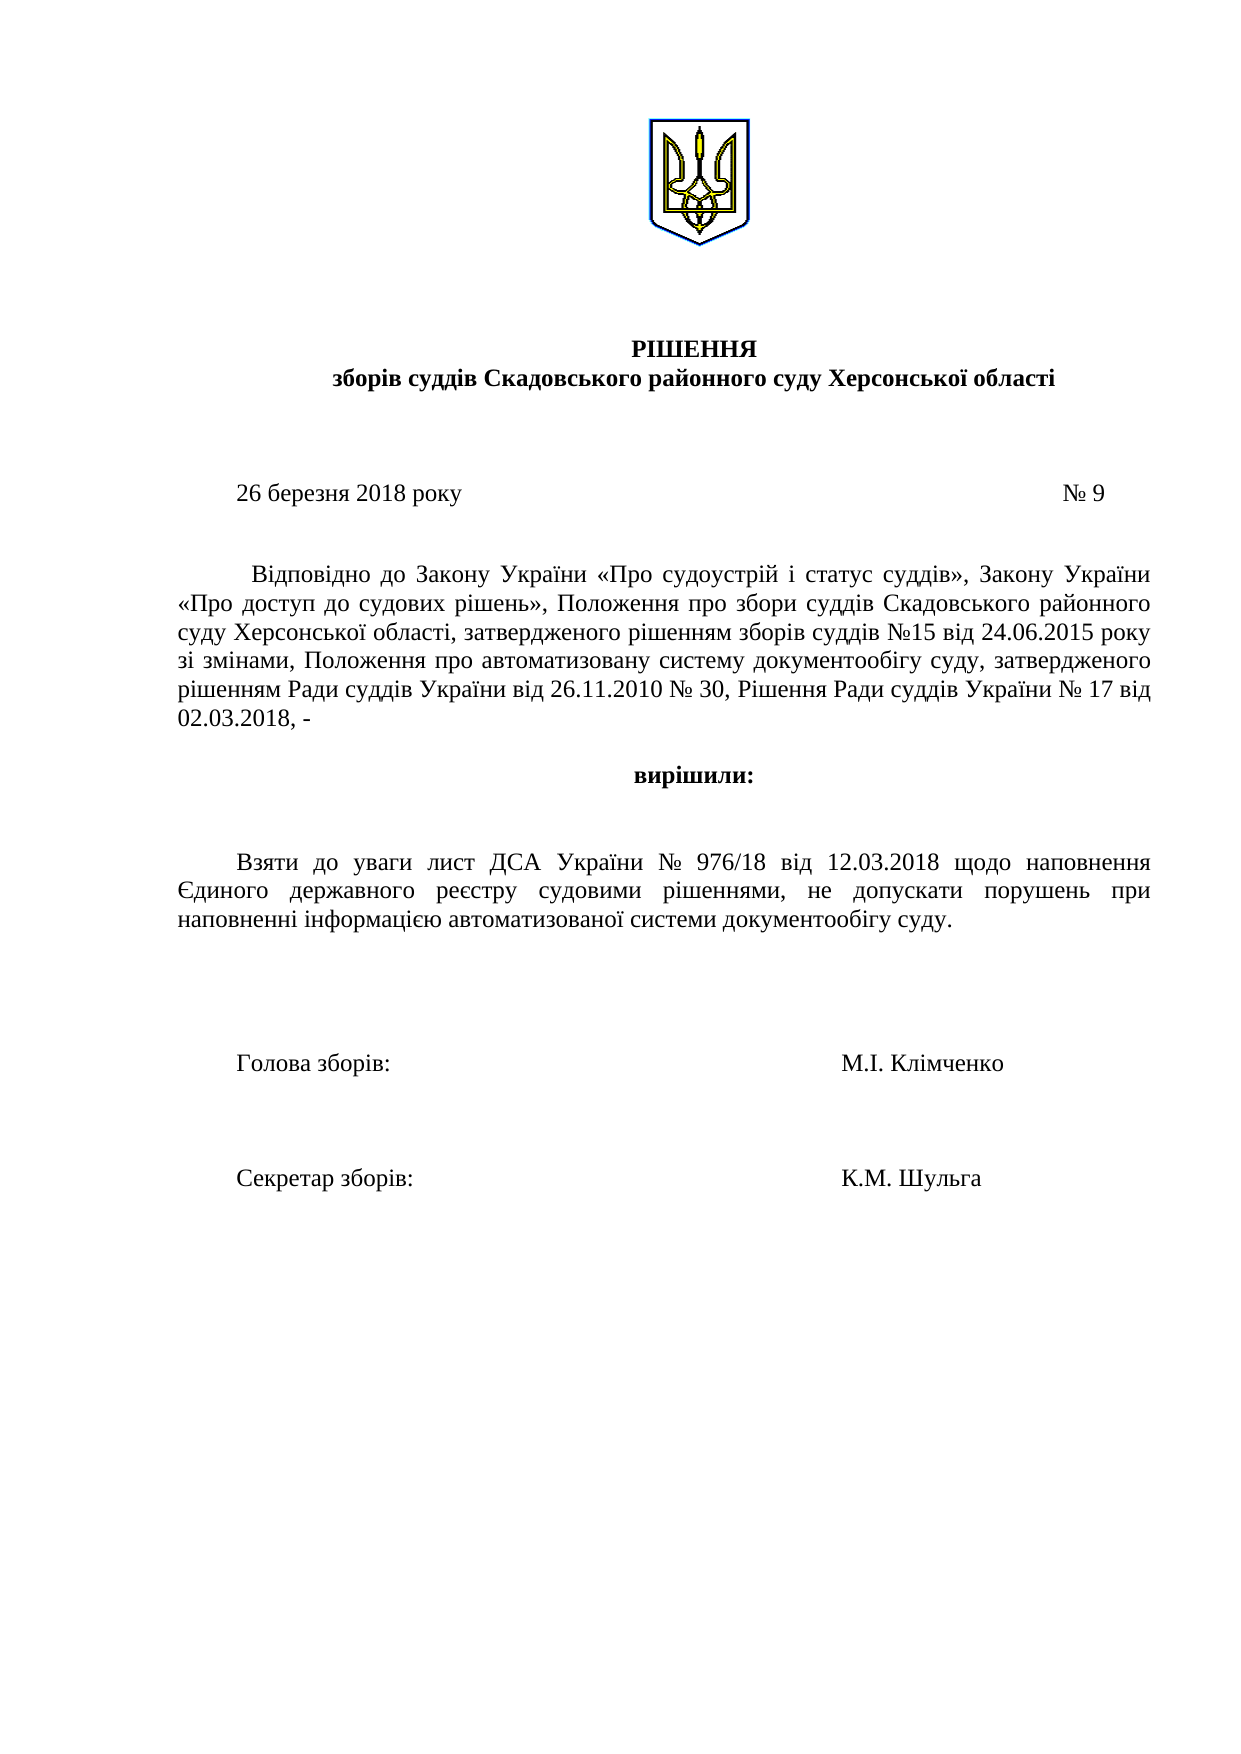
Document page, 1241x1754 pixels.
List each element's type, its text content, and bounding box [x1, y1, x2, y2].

text Взяти до уваги лист ДСА України № 976/18 від 12.03.2018 щодо наповнення Єдиного державного реєстру судовими рішеннями, не допускати порушень при наповненні інформацією автоматизованої системи документообігу суду. [177, 847, 1152, 933]
text Голова зборів: М.І. Клімченко [177, 1048, 1152, 1077]
text 26 березня 2018 року № 9 [177, 478, 1152, 506]
text Секретар зборів: К.М. Шульга [177, 1163, 1152, 1192]
text зборів суддів Скадовського районного суду Херсонської області [177, 363, 1152, 391]
text вирішили: [177, 761, 1152, 789]
text Відповідно до Закону України «Про судоустрій і статус суддів», Закону України «Про доступ до судових рішень», Положення про збори суддів Скадовського районного суду Херсонської області, затвердженого рішенням зборів суддів №15 від 24.06.2015 року зі змінами, Положення про автоматизовану систему документообігу суду, затвердженого рішенням Ради суддів України від 26.11.2010 № 30, Рішення Ради суддів України № 17 від 02.03.2018, - [177, 559, 1152, 732]
text РІШЕННЯ [177, 334, 1152, 363]
picture [637, 118, 751, 248]
